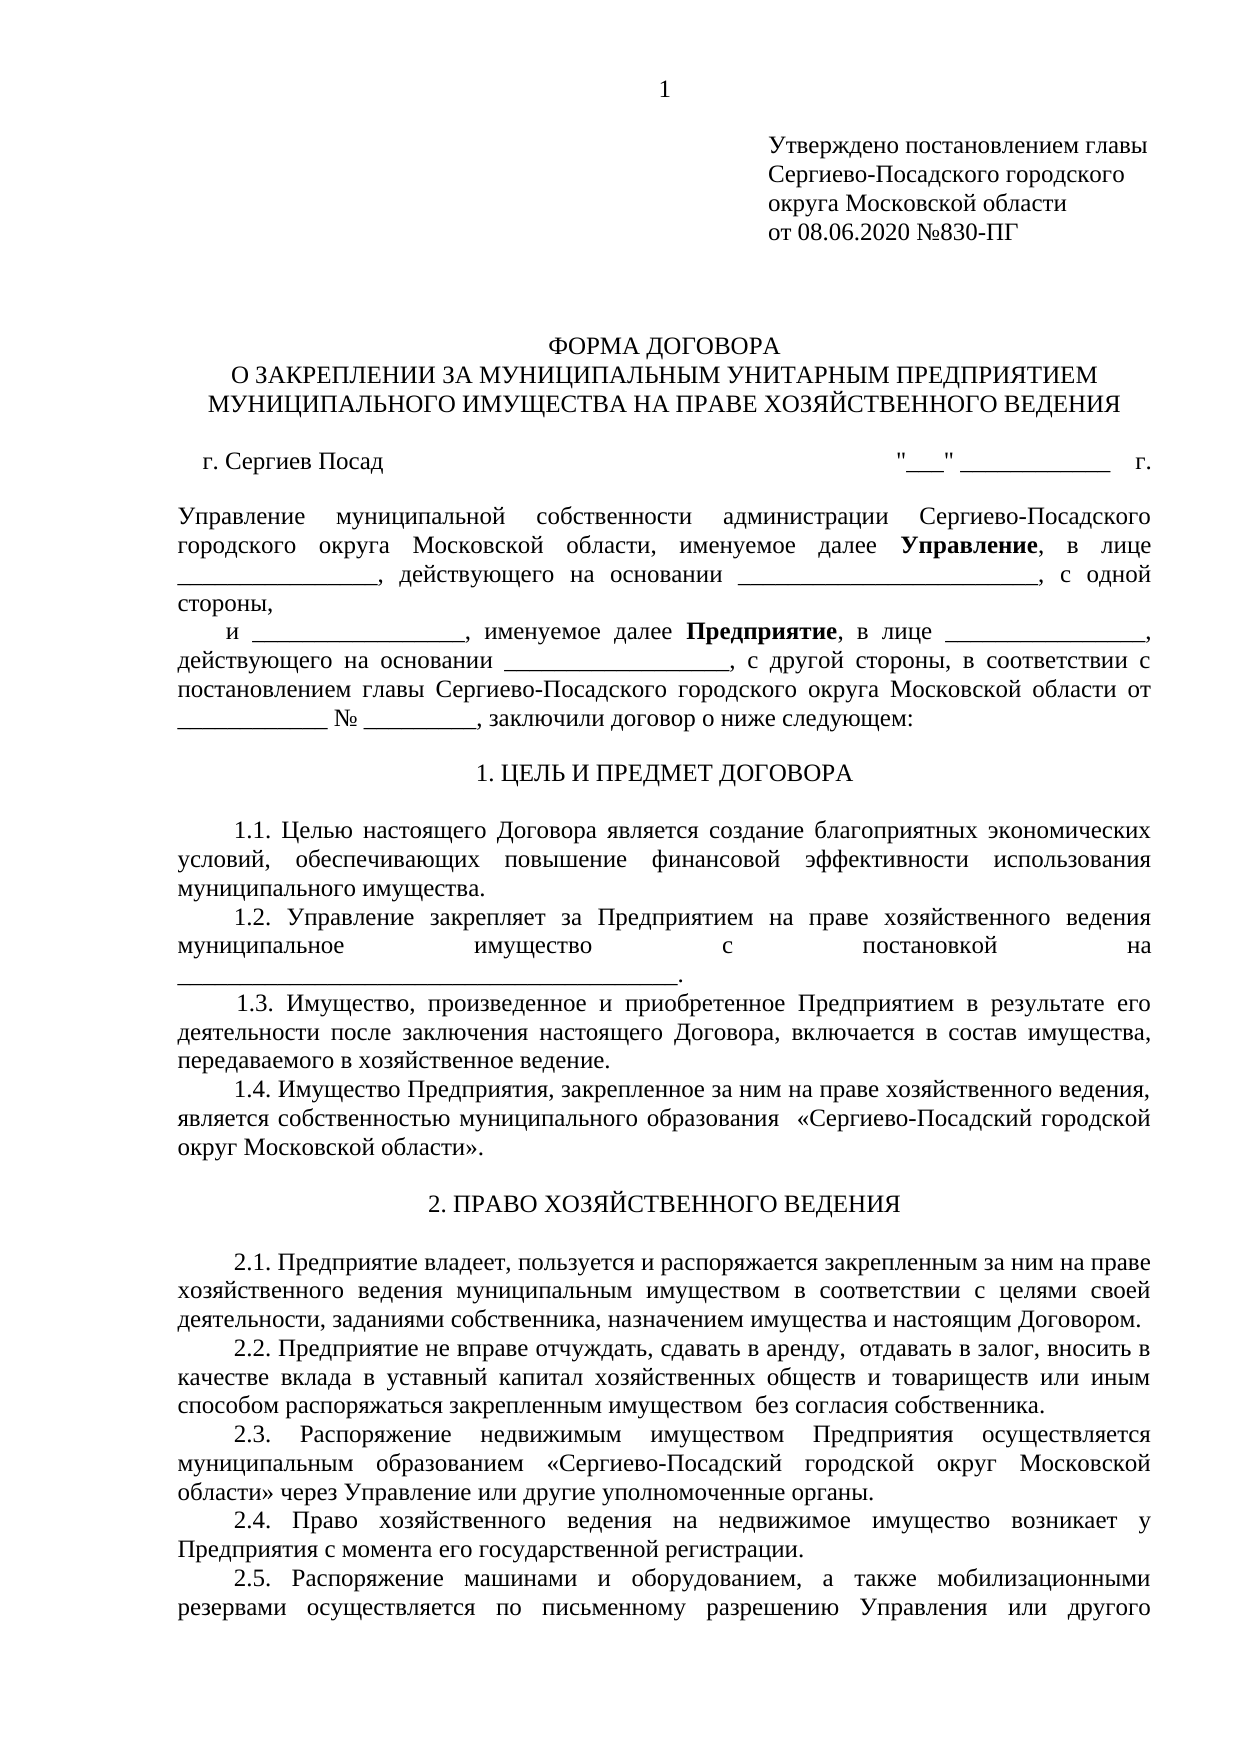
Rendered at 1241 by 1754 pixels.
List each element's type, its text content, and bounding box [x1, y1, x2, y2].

text и _________________, именуемое далее Предприятие, в лице ________________, действующего на основании __________________, с другой стороны, в соответствии с постановлением главы Сергиево-Посадского городского округа Московской области от ____________ № _________, заключили договор о ниже следующем: [177, 616, 1152, 731]
text Утверждено постановлением главы Сергиево-Посадского городского округа Московской области [768, 131, 1152, 217]
text 2.3. Распоряжение недвижимым имуществом Предприятия осуществляется муниципальным образованием «Сергиево-Посадский городской округ Московской области» через Управление или другие уполномоченные органы. [177, 1419, 1152, 1505]
text 2.4. Право хозяйственного ведения на недвижимое имущество возникает у Предприятия с момента его государственной регистрации. [177, 1505, 1152, 1563]
text ФОРМА ДОГОВОРА [177, 331, 1152, 360]
text 2.1. Предприятие владеет, пользуется и распоряжается закрепленным за ним на праве хозяйственного ведения муниципальным имуществом в соответствии с целями своей деятельности, заданиями собственника, назначением имущества и настоящим Договором. [177, 1247, 1152, 1333]
text МУНИЦИПАЛЬНОГО ИМУЩЕСТВА НА ПРАВЕ ХОЗЯЙСТВЕННОГО ВЕДЕНИЯ [177, 389, 1152, 418]
text 2. Право хозяйственного ведения [177, 1189, 1152, 1218]
text 1.3. Имущество, произведенное и приобретенное Предприятием в результате его деятельности после заключения настоящего Договора, включается в состав имущества, передаваемого в хозяйственное ведение. [177, 988, 1152, 1074]
text 2.2. Предприятие не вправе отчуждать, сдавать в аренду, отдавать в залог, вносить в качестве вклада в уставный капитал хозяйственных обществ и товариществ или иным способом распоряжаться закрепленным имуществом без согласия собственника. [177, 1333, 1152, 1419]
text 1.1. Целью настоящего Договора является создание благоприятных экономических условий, обеспечивающих повышение финансовой эффективности использования муниципального имущества. [177, 815, 1152, 902]
text от 08.06.2020 №830-ПГ [177, 217, 1152, 246]
text Управление муниципальной собственности администрации Сергиево-Посадского городского округа Московской области, именуемое далее Управление, в лице ________________, действующего на основании ________________________, с одной стороны, [177, 501, 1152, 616]
text г. Сергиев Посад "___" ____________ г. [177, 446, 1152, 475]
text 1. Цель и предмет Договора [177, 758, 1152, 787]
text 1.4. Имущество Предприятия, закрепленное за ним на праве хозяйственного ведения, является собственностью муниципального образования «Сергиево-Посадский городской округ Московской области». [177, 1074, 1152, 1160]
text 1.2. Управление закрепляет за Предприятием на праве хозяйственного ведения муниципальное имущество с постановкой на ________________________________________. [177, 902, 1152, 988]
text О ЗАКРЕПЛЕНИИ ЗА МУНИЦИПАЛЬНЫМ УНИТАРНЫМ ПРЕДПРИЯТИЕМ [177, 360, 1152, 389]
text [177, 1563, 1152, 1620]
